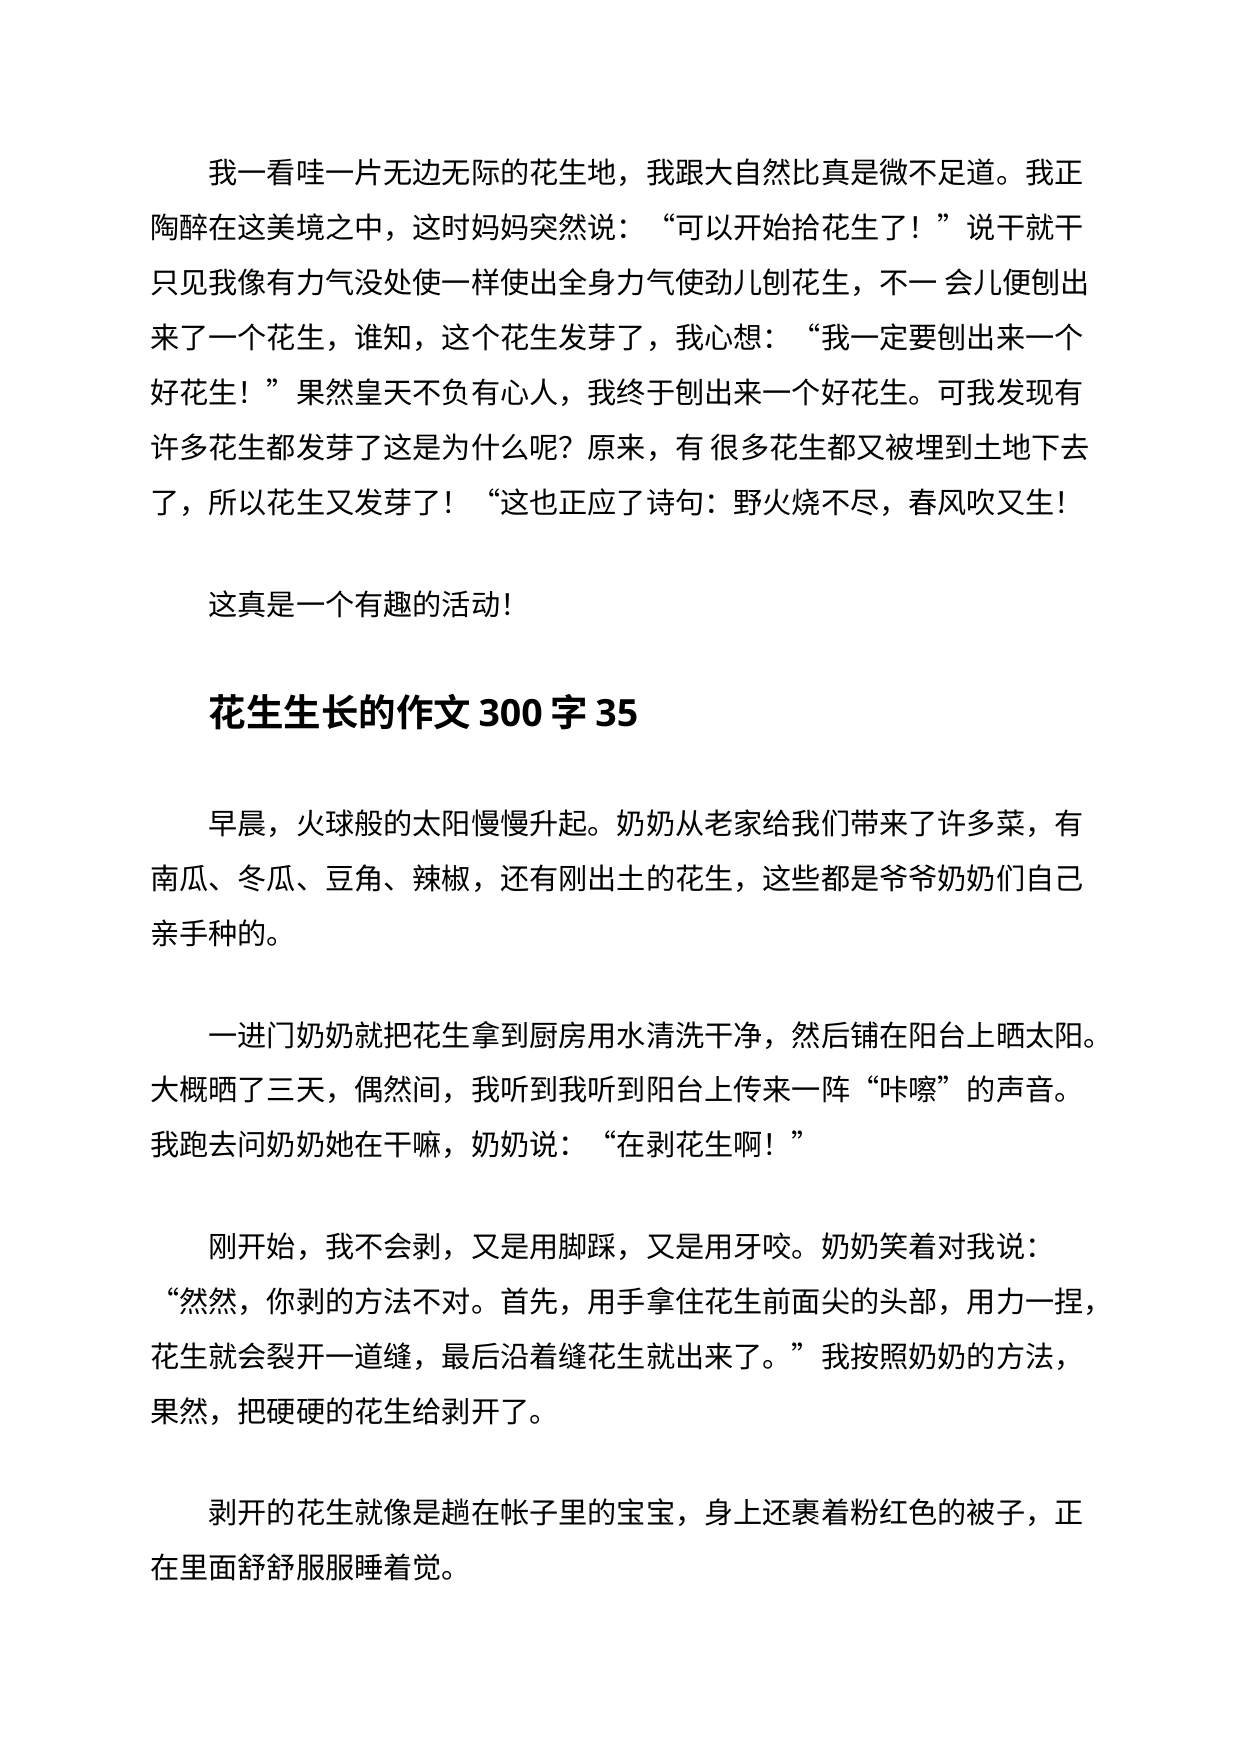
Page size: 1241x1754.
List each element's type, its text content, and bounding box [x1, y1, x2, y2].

text 剥开的花生就像是趟在帐子里的宝宝，身上还裹着粉红色的被子，正在里面舒舒服服睡着觉。 [150, 1490, 1090, 1587]
text 一进门奶奶就把花生拿到厨房用水清洗干净，然后铺在阳台上晒太阳。大概晒了三天，偶然间，我听到我听到阳台上传来一阵“咔嚓”的声音。我跑去问奶奶她在干嘛，奶奶说：“在剥花生啊！” [150, 1012, 1090, 1164]
text 刚开始，我不会剥，又是用脚踩，又是用牙咬。奶奶笑着对我说：“然然，你剥的方法不对。首先，用手拿住花生前面尖的头部，用力一捏，花生就会裂开一道缝，最后沿着缝花生就出来了。”我按照奶奶的方法，果然，把硬硬的花生给剥开了。 [150, 1224, 1090, 1431]
text 这真是一个有趣的活动！ [150, 581, 1090, 623]
text 花生生长的作文300字35 [150, 683, 1090, 737]
text 早晨，火球般的太阳慢慢升起。奶奶从老家给我们带来了许多菜，有南瓜、冬瓜、豆角、辣椒，还有刚出土的花生，这些都是爷爷奶奶们自己亲手种的。 [150, 801, 1090, 953]
text 我一看哇一片无边无际的花生地，我跟大自然比真是微不足道。我正陶醉在这美境之中，这时妈妈突然说：“可以开始拾花生了！”说干就干只见我像有力气没处使一样使出全身力气使劲儿刨花生，不一 会儿便刨出来了一个花生，谁知，这个花生发芽了，我心想：“我一定要刨出来一个好花生！”果然皇天不负有心人，我终于刨出来一个好花生。可我发现有许多花生都发芽了这是为什么呢？原来，有 很多花生都又被埋到土地下去了，所以花生又发芽了！“这也正应了诗句：野火烧不尽，春风吹又生！ [150, 150, 1090, 522]
